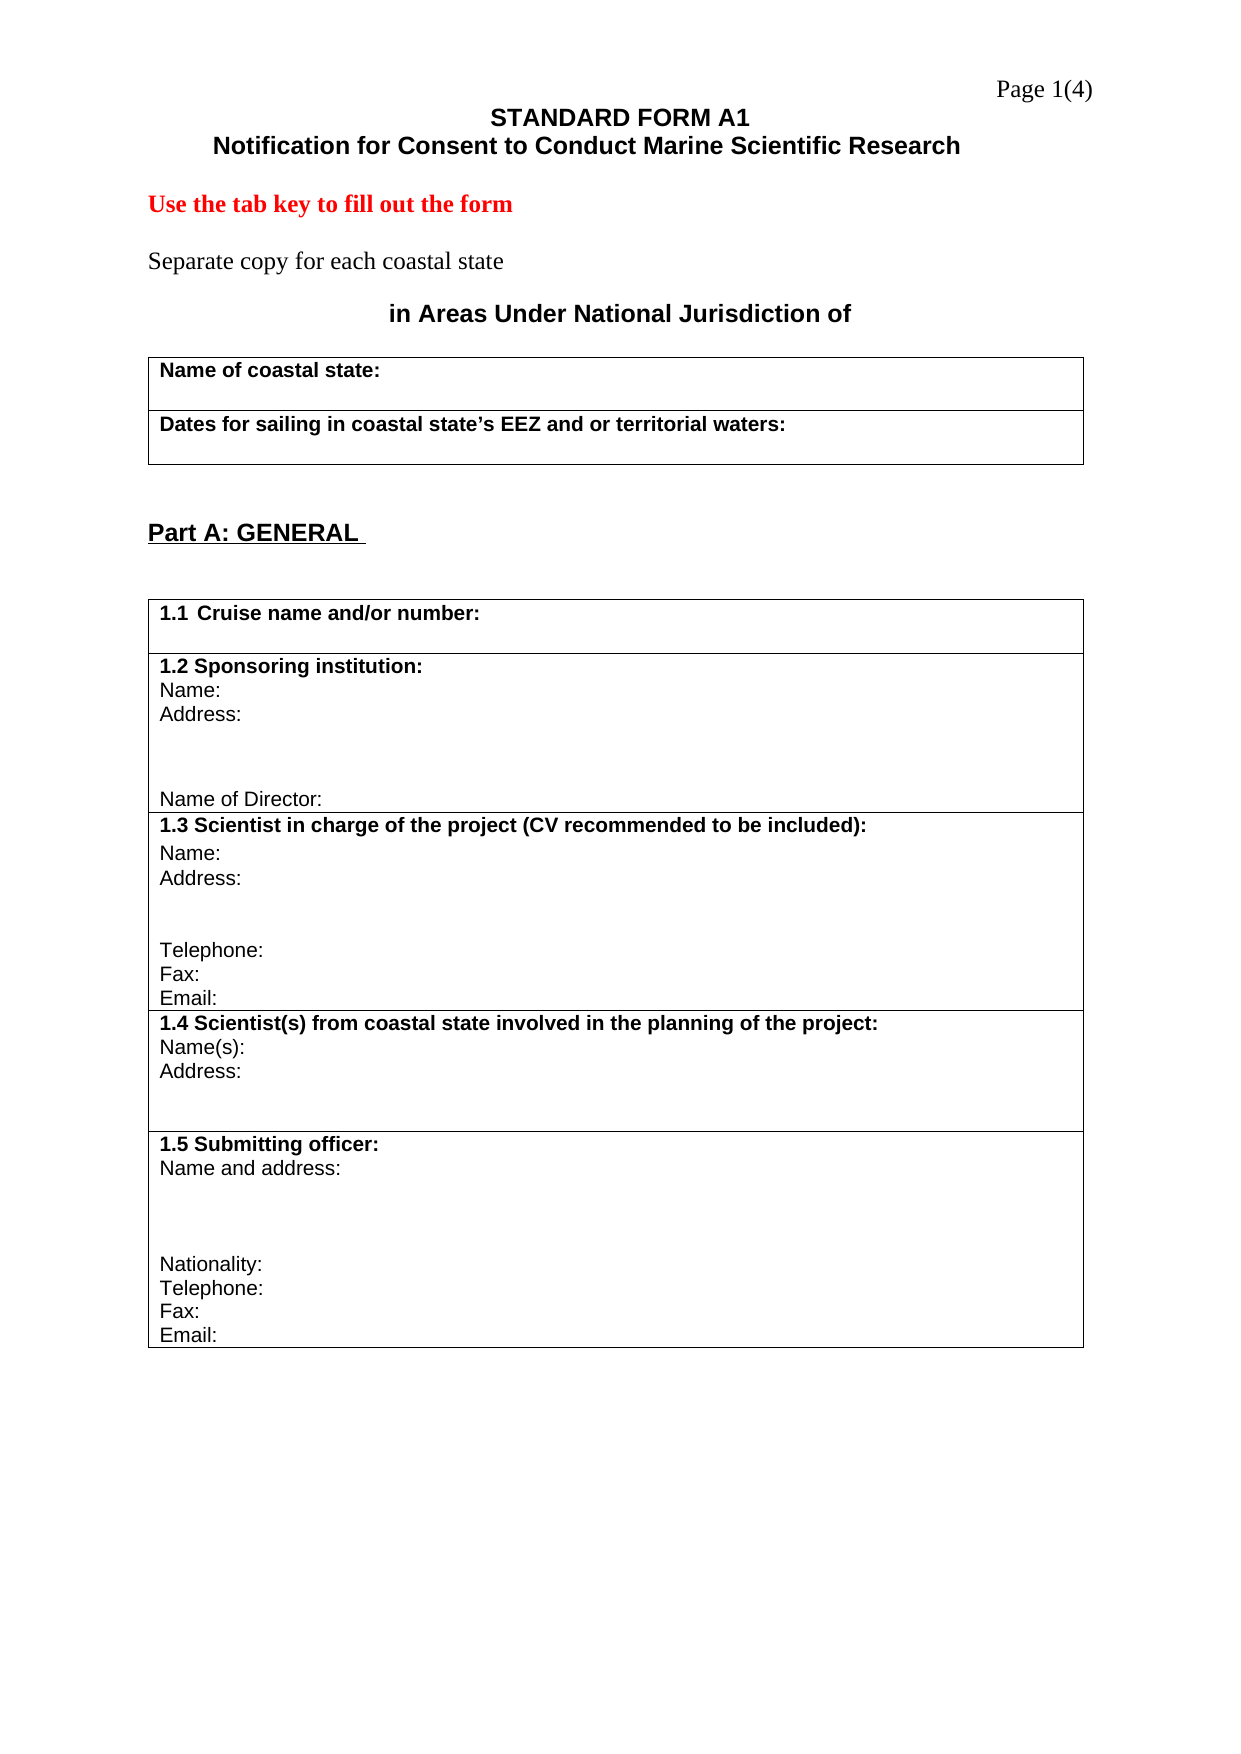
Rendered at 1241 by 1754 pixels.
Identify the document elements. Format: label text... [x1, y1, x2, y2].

table_cell 1.3 Scientist in charge of the project (CV recommended to be included): Name: Address: Telephone: Fax: Email: [149, 813, 1083, 1010]
table_header Cruise name and/or number: [149, 600, 1083, 653]
table_cell Dates for sailing in coastal state’s EEZ and or territorial waters: [149, 411, 1083, 464]
text Use the tab key to fill out the form [148, 189, 1093, 217]
table_cell 1.4 Scientist(s) from coastal state involved in the planning of the project: Name(s): Address: [149, 1011, 1083, 1131]
text Part A: GENERAL [148, 518, 1093, 547]
text Separate copy for each coastal state [148, 246, 1093, 275]
table_cell 1.2 Sponsoring institution: Name: Address: Name of Director: [149, 654, 1083, 812]
text in Areas Under National Jurisdiction of [148, 299, 1093, 328]
table_cell 1.5 Submitting officer: Name and address: Nationality: Telephone: Fax: Email: [149, 1132, 1083, 1347]
table_header Name of coastal state: [149, 358, 1083, 410]
